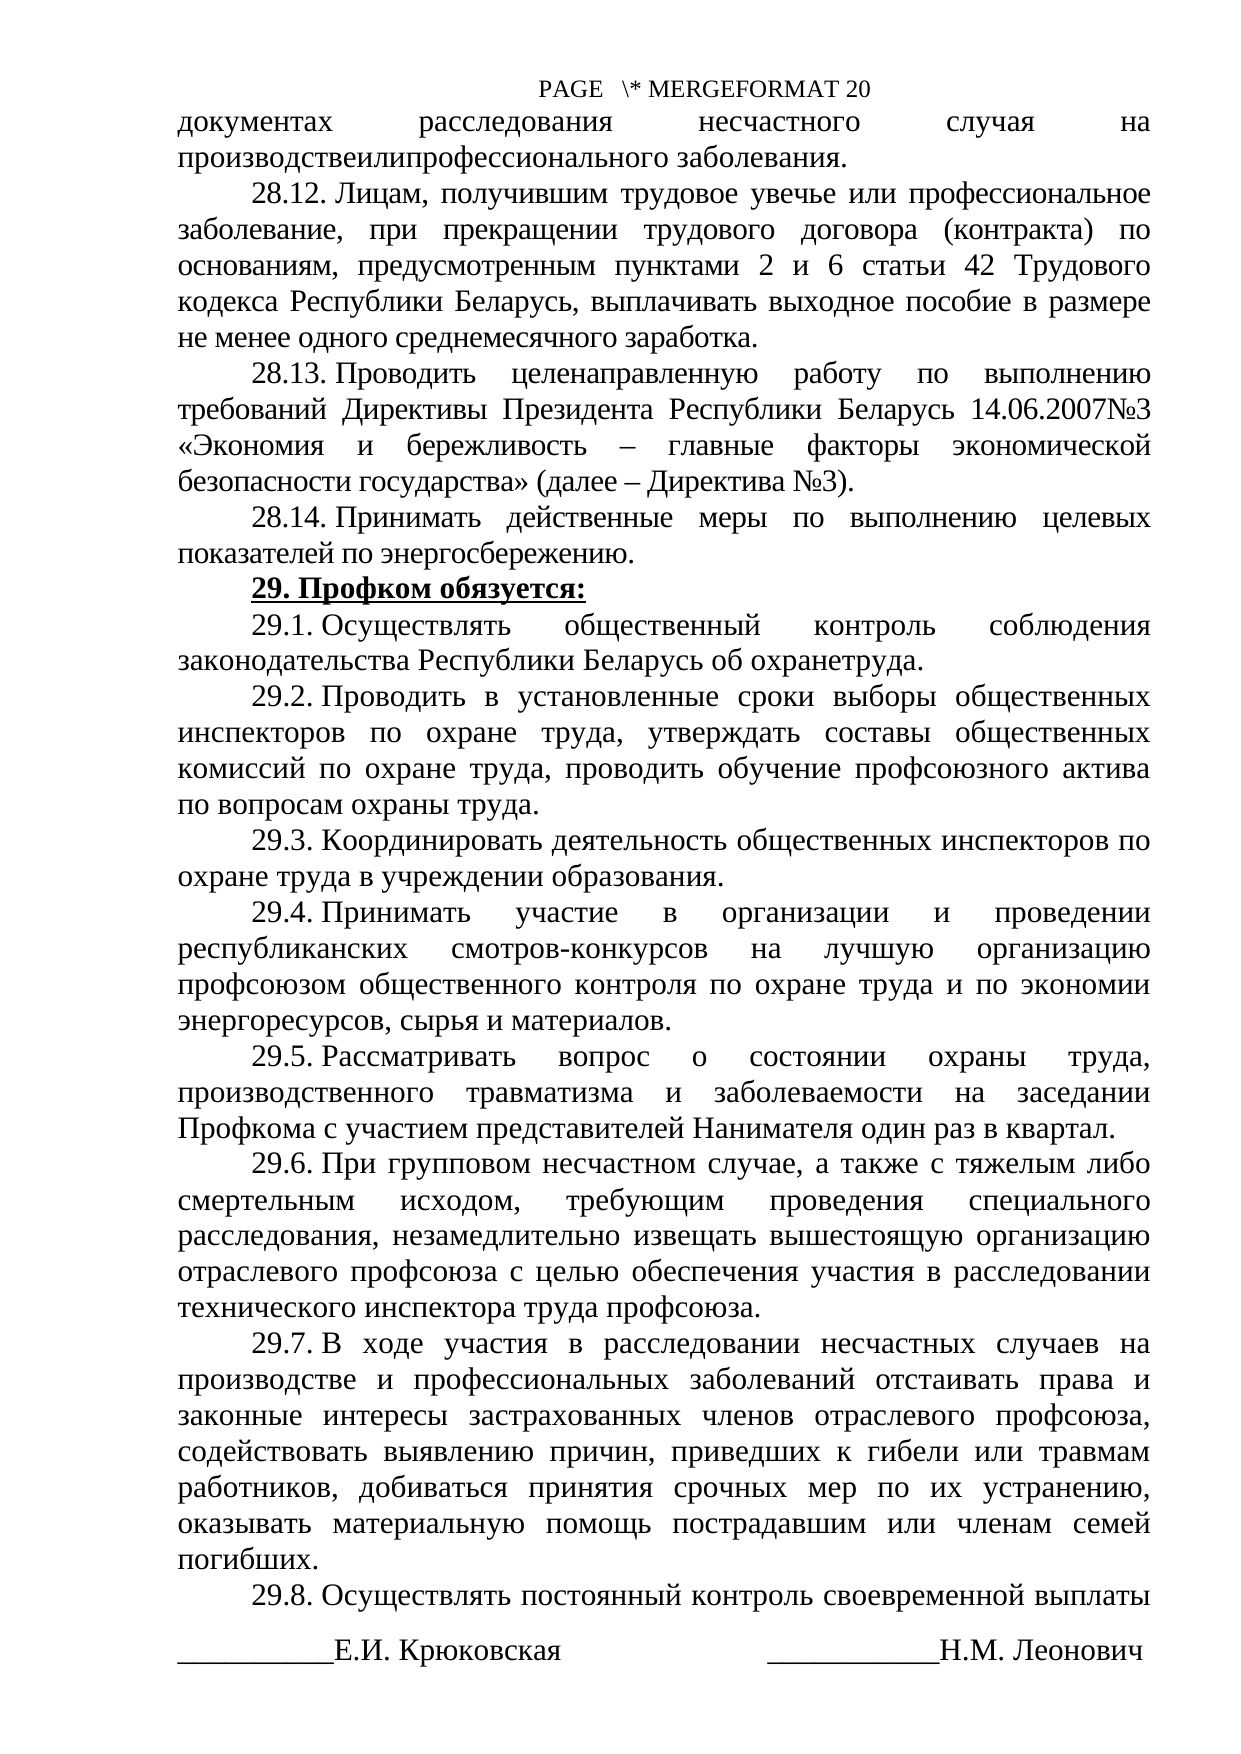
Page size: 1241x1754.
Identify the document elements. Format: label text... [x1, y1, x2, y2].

text 29.6. При групповом несчастном случае, а также с тяжелым либо смертельным исходом, требующим проведения специального расследования, незамедлительно извещать вышестоящую организацию отраслевого профсоюза с целью обеспечения участия в расследовании технического инспектора труда профсоюза. [177, 1145, 1152, 1324]
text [177, 103, 1152, 174]
text 29.2. Проводить в установленные сроки выборы общественных инспекторов по охране труда, утверждать составы общественных комиссий по охране труда, проводить обучение профсоюзного актива по вопросам охраны труда. [177, 678, 1152, 821]
text 29.7. В ходе участия в расследовании несчастных случаев на производстве и профессиональных заболеваний отстаивать права и законные интересы застрахованных членов отраслевого профсоюза, содействовать выявлению причин, приведших к гибели или травмам работников, добиваться принятия срочных мер по их устранению, оказывать материальную помощь пострадавшим или членам семей погибших. [177, 1324, 1152, 1576]
text 29.5. Рассматривать вопрос о состоянии охраны труда, производственного травматизма и заболеваемости на заседании Профкома с участием представителей Нанимателя один раз в квартал. [177, 1037, 1152, 1145]
text 29.1. Осуществлять общественный контроль соблюдения законодательства Республики Беларусь об охранетруда. [177, 606, 1152, 678]
text 28.12. Лицам, получившим трудовое увечье или профессиональное заболевание, при прекращении трудового договора (контракта) по основаниям, предусмотренным пунктами 2 и 6 статьи 42 Трудового кодекса Республики Беларусь, выплачивать выходное пособие в размере не менее одного среднемесячного заработка. [177, 174, 1152, 354]
text 28.13. Проводить целенаправленную работу по выполнению требований Директивы Президента Республики Беларусь 14.06.2007№3 «Экономия и бережливость – главные факторы экономической безопасности государства» (далее – Директива №3). [177, 354, 1152, 498]
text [177, 1576, 1152, 1612]
text 29. Профком обязуется: [177, 570, 1152, 606]
text 28.14. Принимать действенные меры по выполнению целевых показателей по энергосбережению. [177, 498, 1152, 570]
text 29.3. Координировать деятельность общественных инспекторов по охране труда в учреждении образования. [177, 821, 1152, 893]
text 29.4. Принимать участие в организации и проведении республиканских смотров-конкурсов на лучшую организацию профсоюзом общественного контроля по охране труда и по экономии энергоресурсов, сырья и материалов. [177, 893, 1152, 1037]
